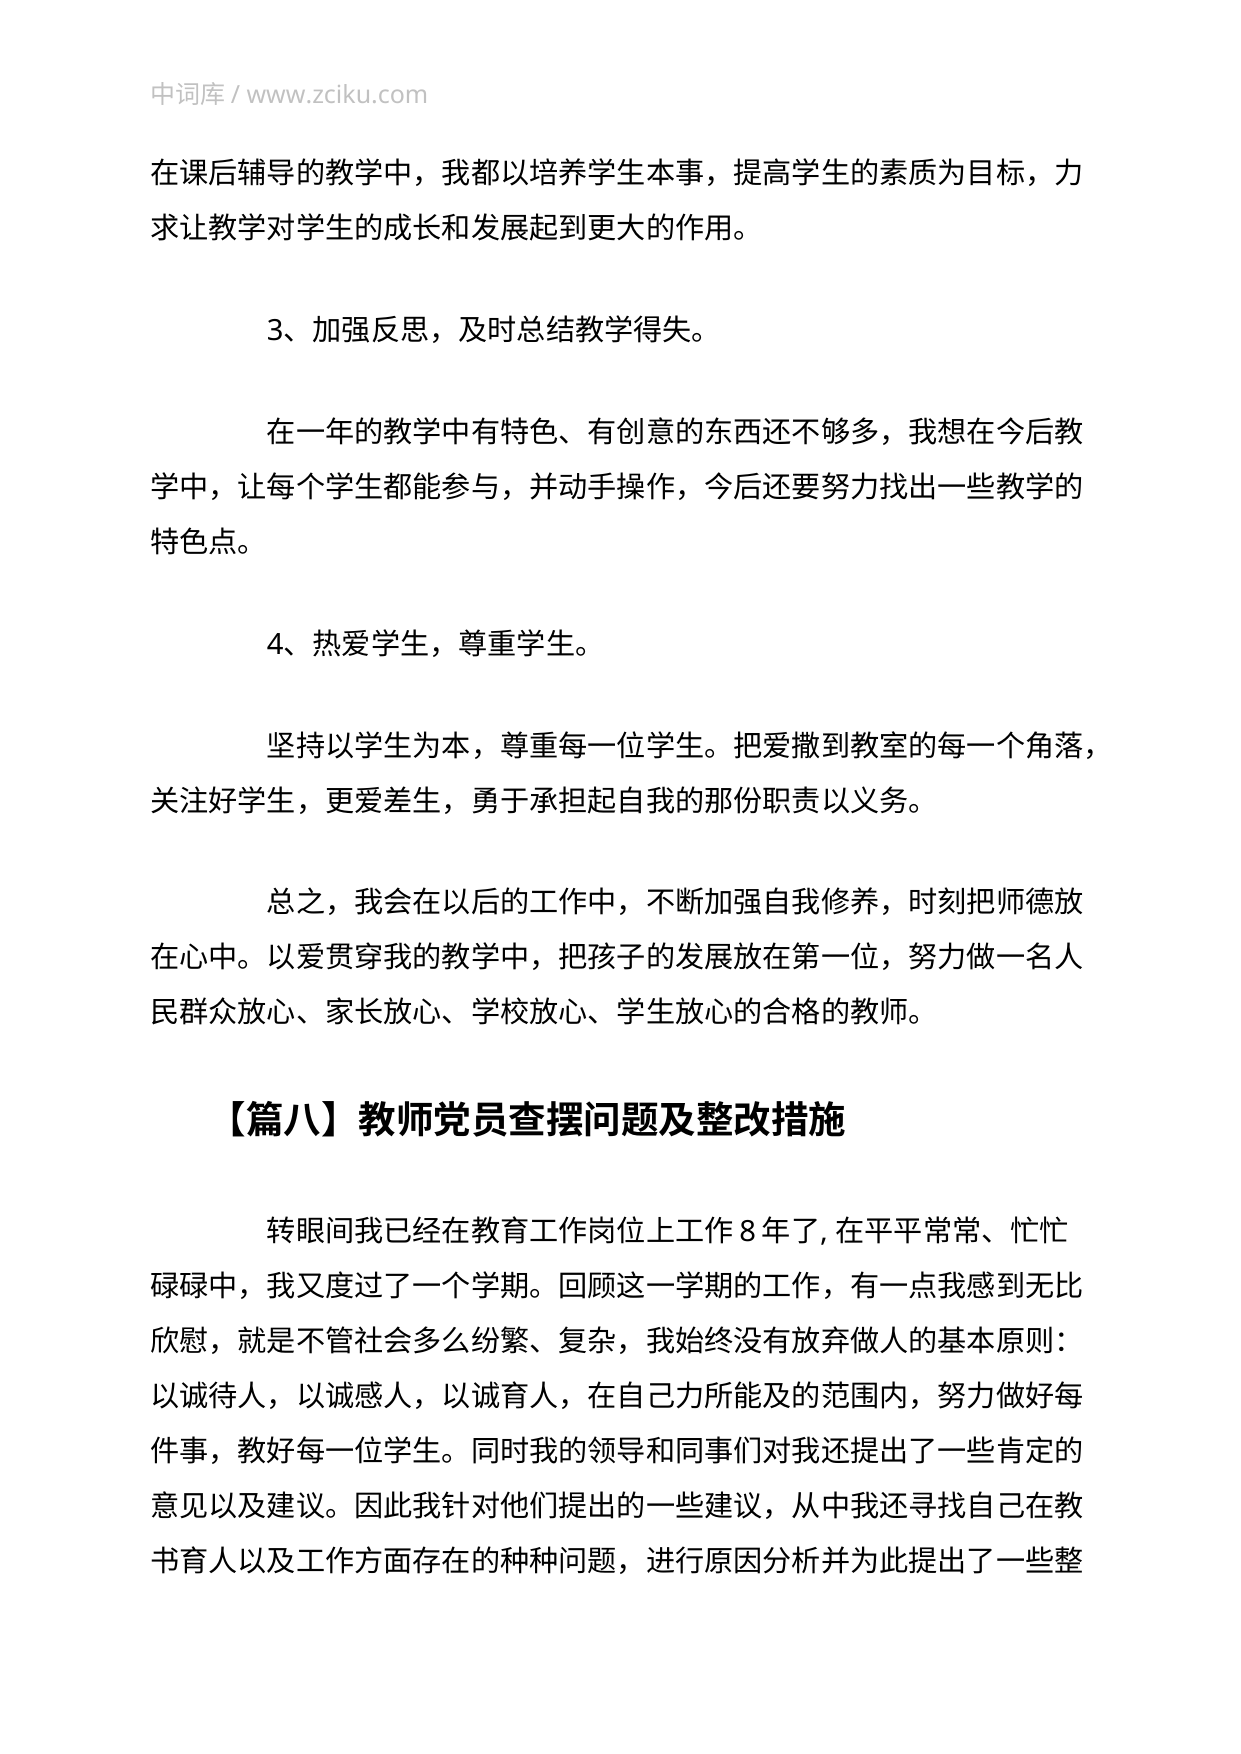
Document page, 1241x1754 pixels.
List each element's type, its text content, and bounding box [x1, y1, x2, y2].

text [150, 1208, 1090, 1579]
text 4、热爱学生，尊重学生。 [150, 620, 1090, 663]
text 【篇八】教师党员查摆问题及整改措施 [150, 1090, 1090, 1145]
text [150, 150, 1090, 247]
text 3、加强反思，及时总结教学得失。 [150, 307, 1090, 349]
text 在一年的教学中有特色、有创意的东西还不够多，我想在今后教学中，让每个学生都能参与，并动手操作，今后还要努力找出一些教学的特色点。 [150, 409, 1090, 561]
text 坚持以学生为本，尊重每一位学生。把爱撒到教室的每一个角落，关注好学生，更爱差生，勇于承担起自我的那份职责以义务。 [150, 722, 1090, 819]
text 总之，我会在以后的工作中，不断加强自我修养，时刻把师德放在心中。以爱贯穿我的教学中，把孩子的发展放在第一位，努力做一名人民群众放心、家长放心、学校放心、学生放心的合格的教师。 [150, 879, 1090, 1031]
